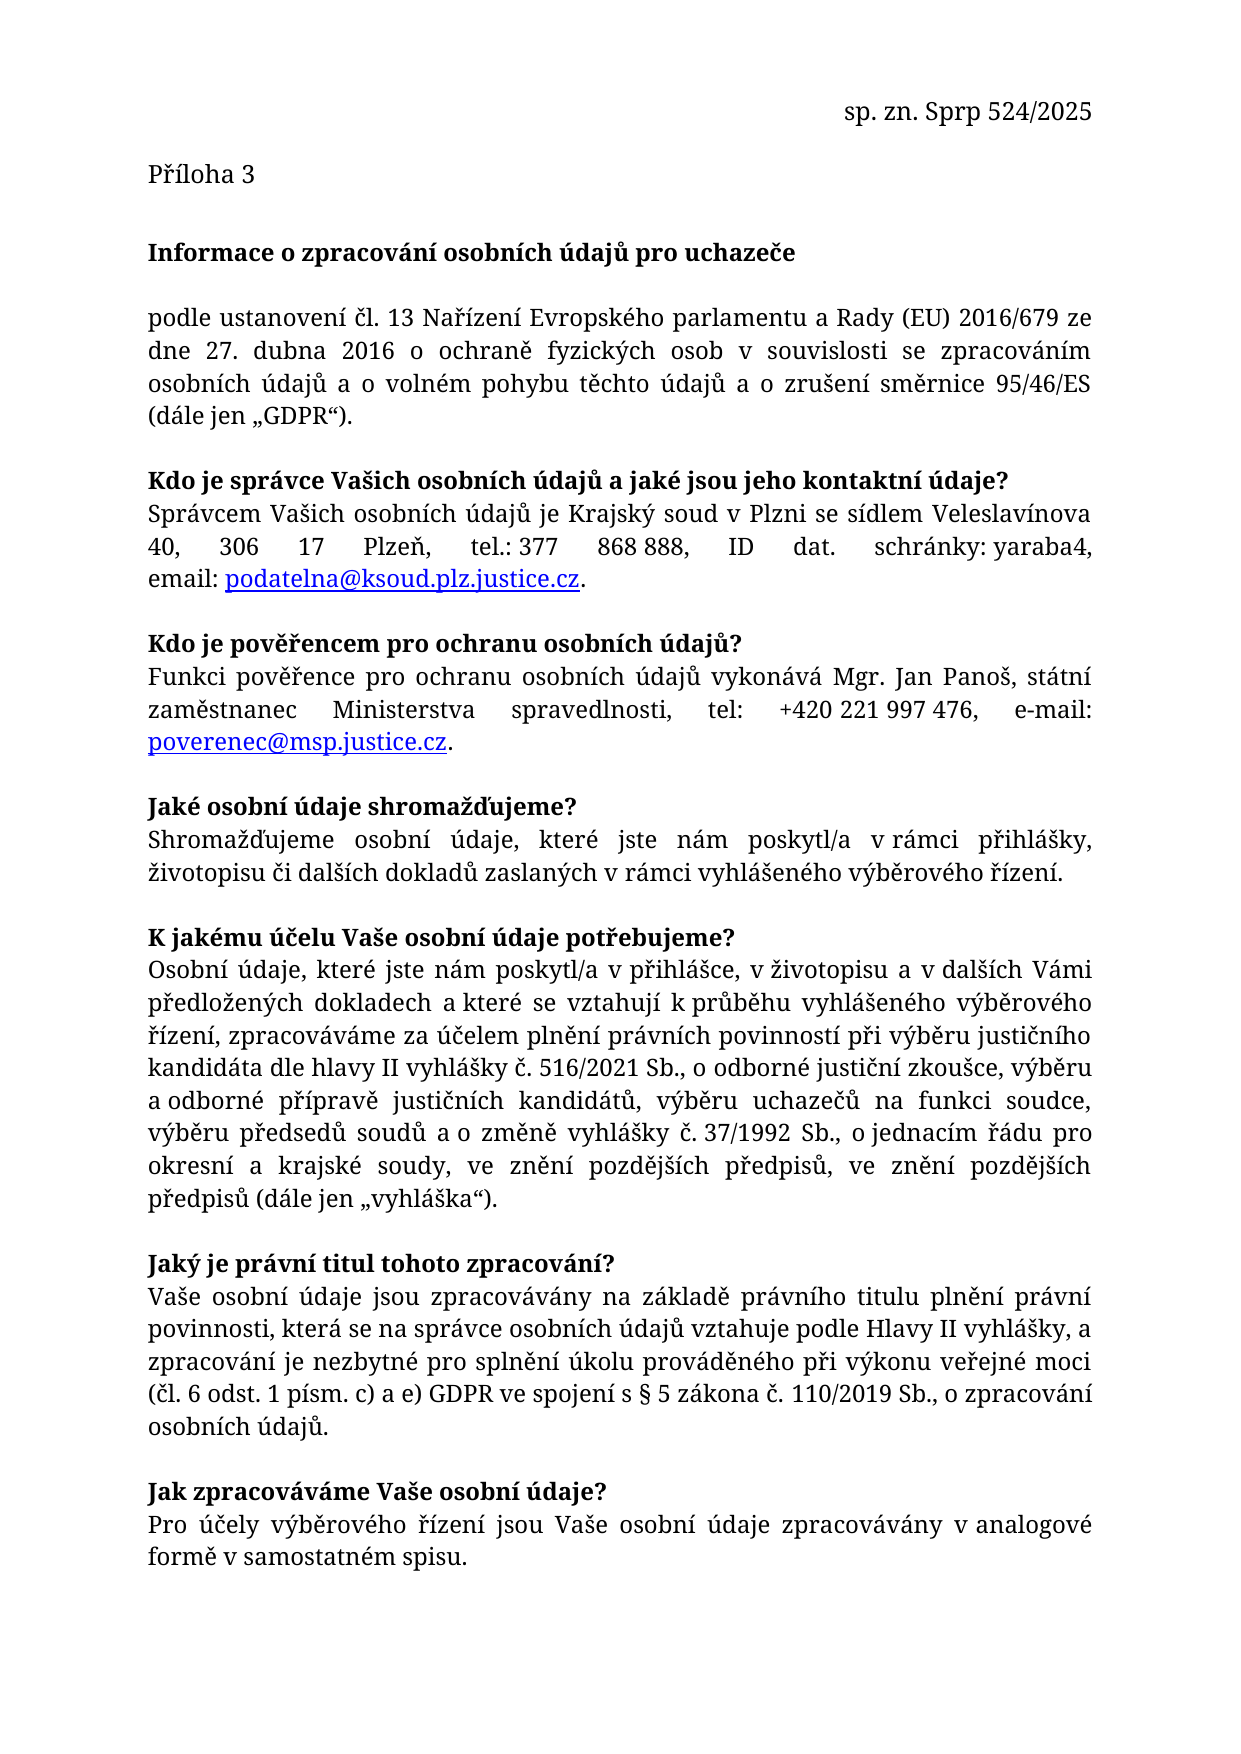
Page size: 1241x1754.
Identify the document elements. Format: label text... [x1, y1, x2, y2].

text Jaké osobní údaje shromažďujeme? [148, 790, 1092, 823]
text K jakému účelu Vaše osobní údaje potřebujeme? [148, 921, 1092, 953]
text Shromažďujeme osobní údaje, které jste nám poskytl/a v rámci přihlášky, životopisu či dalších dokladů zaslaných v rámci vyhlášeného výběrového řízení. [148, 823, 1092, 888]
text Příloha 3 [148, 157, 1092, 191]
text Kdo je pověřencem pro ochranu osobních údajů? [148, 627, 1092, 660]
text Osobní údaje, které jste nám poskytl/a v přihlášce, v životopisu a v dalších Vámi předložených dokladech a které se vztahují k průběhu vyhlášeného výběrového řízení, zpracováváme za účelem plnění právních povinností při výběru justičního kandidáta dle hlavy II vyhlášky č. 516/2021 Sb., o odborné justiční zkoušce, výběru a odborné přípravě justičních kandidátů, výběru uchazečů na funkci soudce, výběru předsedů soudů a o změně vyhlášky č. 37/1992 Sb., o jednacím řádu pro okresní a krajské soudy, ve znění pozdějších předpisů, ve znění pozdějších předpisů (dále jen „vyhláška“). [148, 953, 1092, 1214]
text Pro účely výběrového řízení jsou Vaše osobní údaje zpracovávány v analogové formě v samostatném spisu. [148, 1507, 1092, 1573]
text Jak zpracováváme Vaše osobní údaje? [148, 1475, 1092, 1507]
text Informace o zpracování osobních údajů pro uchazeče [148, 236, 1092, 268]
text Vaše osobní údaje jsou zpracovávány na základě právního titulu plnění právní povinnosti, která se na správce osobních údajů vztahuje podle Hlavy II vyhlášky, a zpracování je nezbytné pro splnění úkolu prováděného při výkonu veřejné moci (čl. 6 odst. 1 písm. c) a e) GDPR ve spojení s § 5 zákona č. 110/2019 Sb., o zpracování osobních údajů. [148, 1279, 1092, 1442]
text Správcem Vašich osobních údajů je Krajský soud v Plzni se sídlem Veleslavínova 40, 306 17 Plzeň, tel.: 377 868 888, ID dat. schránky: yaraba4, email: podatelna@ksoud.plz.justice.cz. [148, 497, 1092, 594]
text Jaký je právní titul tohoto zpracování? [148, 1247, 1092, 1279]
text Funkci pověřence pro ochranu osobních údajů vykonává Mgr. Jan Panoš, státní zaměstnanec Ministerstva spravedlnosti, tel: +420 221 997 476, e-mail: poverenec@msp.justice.cz. [148, 660, 1092, 758]
text Kdo je správce Vašich osobních údajů a jaké jsou jeho kontaktní údaje? [148, 464, 1092, 497]
text podle ustanovení čl. 13 Nařízení Evropského parlamentu a Rady (EU) 2016/679 ze dne 27. dubna 2016 o ochraně fyzických osob v souvislosti se zpracováním osobních údajů a o volném pohybu těchto údajů a o zrušení směrnice 95/46/ES (dále jen „GDPR“). [148, 301, 1092, 432]
